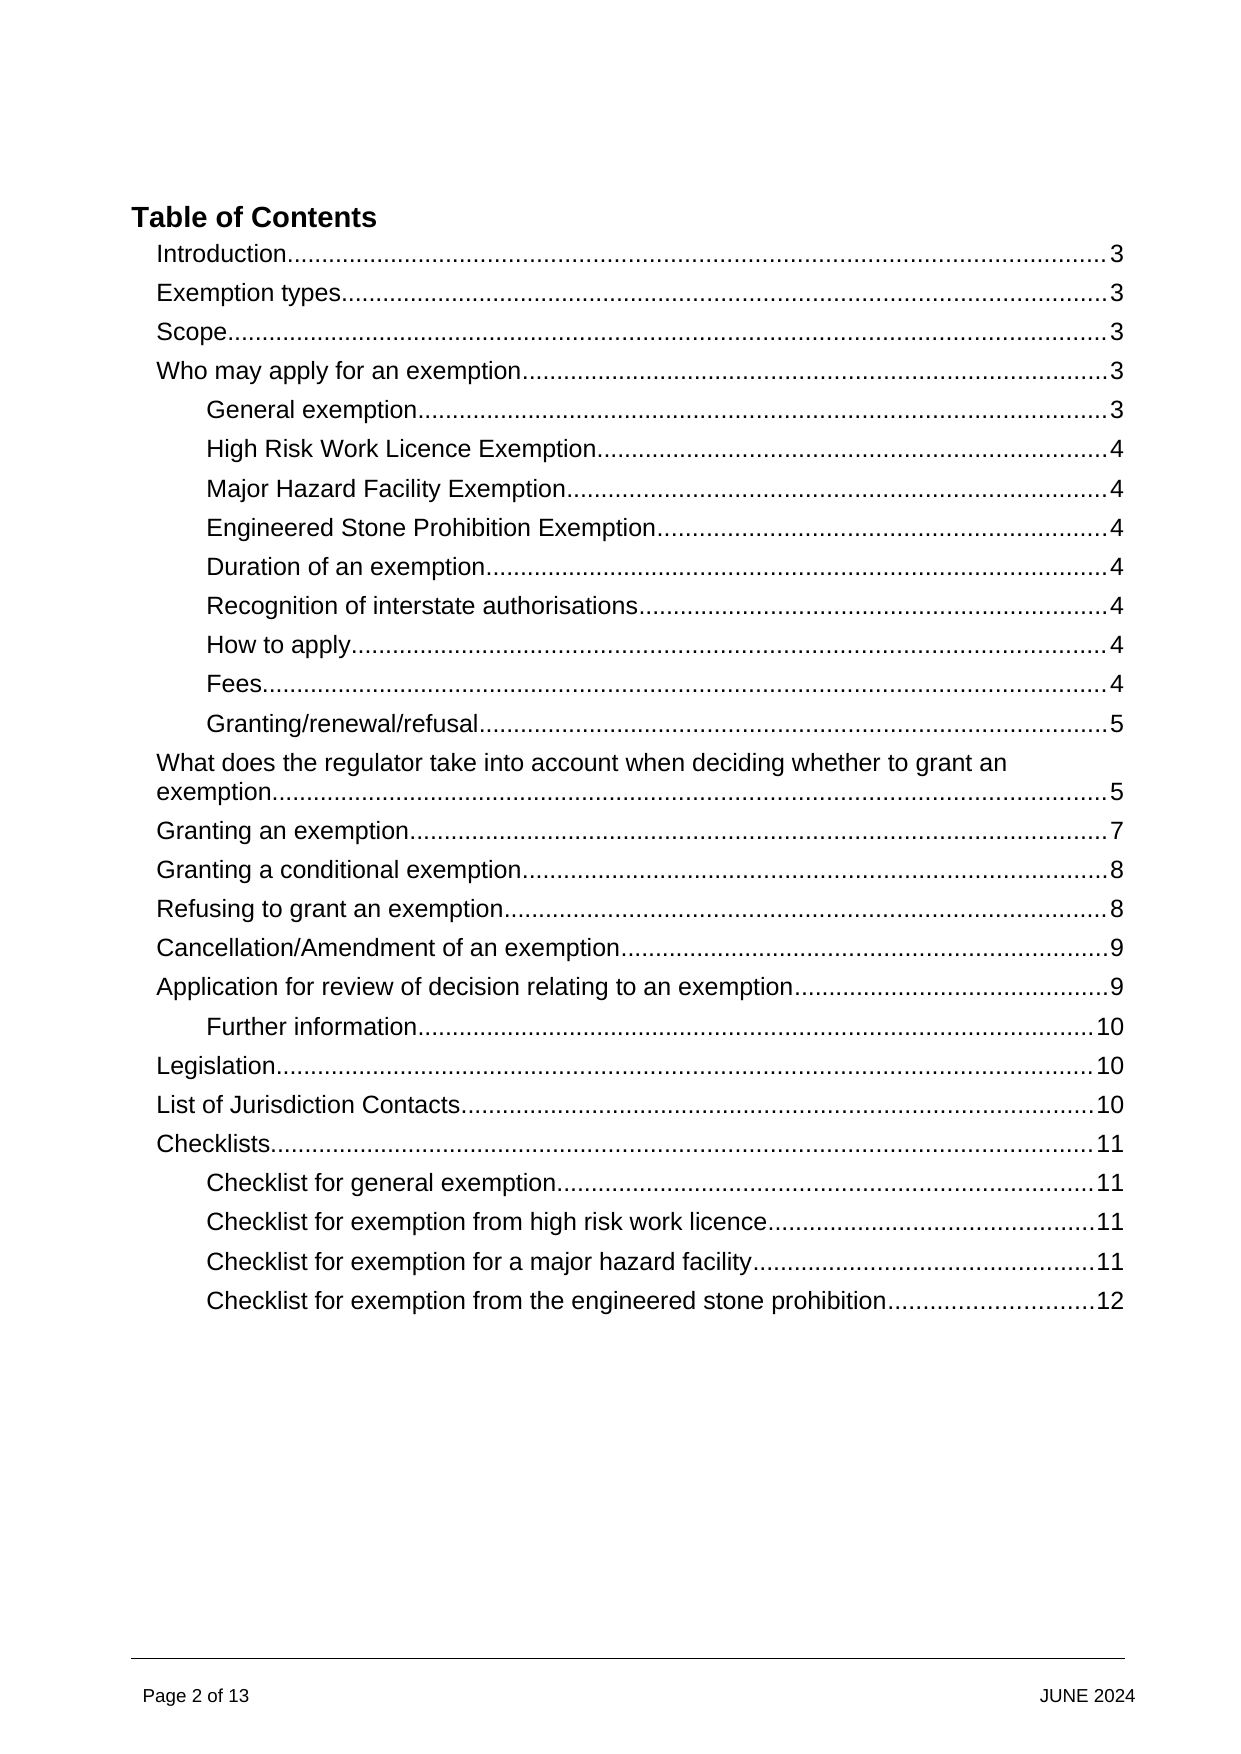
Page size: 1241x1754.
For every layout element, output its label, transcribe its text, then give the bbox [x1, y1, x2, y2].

text Fees 4 [206, 669, 1125, 698]
text Granting/renewal/refusal 5 [206, 708, 1125, 737]
text Further information 10 [131, 1011, 1125, 1040]
text Granting an exemption 7 [156, 816, 1125, 844]
text Refusing to grant an exemption 8 [156, 894, 1125, 923]
text Recognition of interstate authorisations 4 [206, 591, 1125, 620]
text Introduction 3 [156, 238, 1125, 267]
text Who may apply for an exemption 3 [156, 356, 1125, 385]
text How to apply 4 [206, 630, 1125, 659]
text High Risk Work Licence Exemption 4 [206, 434, 1125, 463]
text Granting a conditional exemption 8 [156, 855, 1125, 883]
text Exemption types 3 [156, 278, 1125, 306]
text Duration of an exemption 4 [206, 552, 1125, 581]
text Checklists 11 [131, 1129, 1125, 1158]
text Application for review of decision relating to an exemption 9 [156, 972, 1125, 1001]
text Cancellation/Amendment of an exemption 9 [156, 933, 1125, 962]
text General exemption 3 [206, 395, 1125, 424]
text Legislation 10 [156, 1051, 1125, 1079]
text Checklist for general exemption 11 [206, 1168, 1125, 1197]
text Major Hazard Facility Exemption 4 [206, 473, 1125, 502]
text Checklist for exemption from the engineered stone prohibition 12 [156, 1286, 1125, 1314]
text Checklist for exemption for a major hazard facility 11 [206, 1246, 1125, 1275]
text List of Jurisdiction Contacts 10 [156, 1090, 1125, 1118]
text Engineered Stone Prohibition Exemption 4 [206, 513, 1125, 541]
text Checklist for exemption from high risk work licence 11 [206, 1207, 1125, 1236]
text What does the regulator take into account when deciding whether to grant an exemption 5 [156, 748, 1125, 805]
text Scope 3 [156, 317, 1125, 346]
subtitle Table of Contents [131, 200, 1125, 233]
